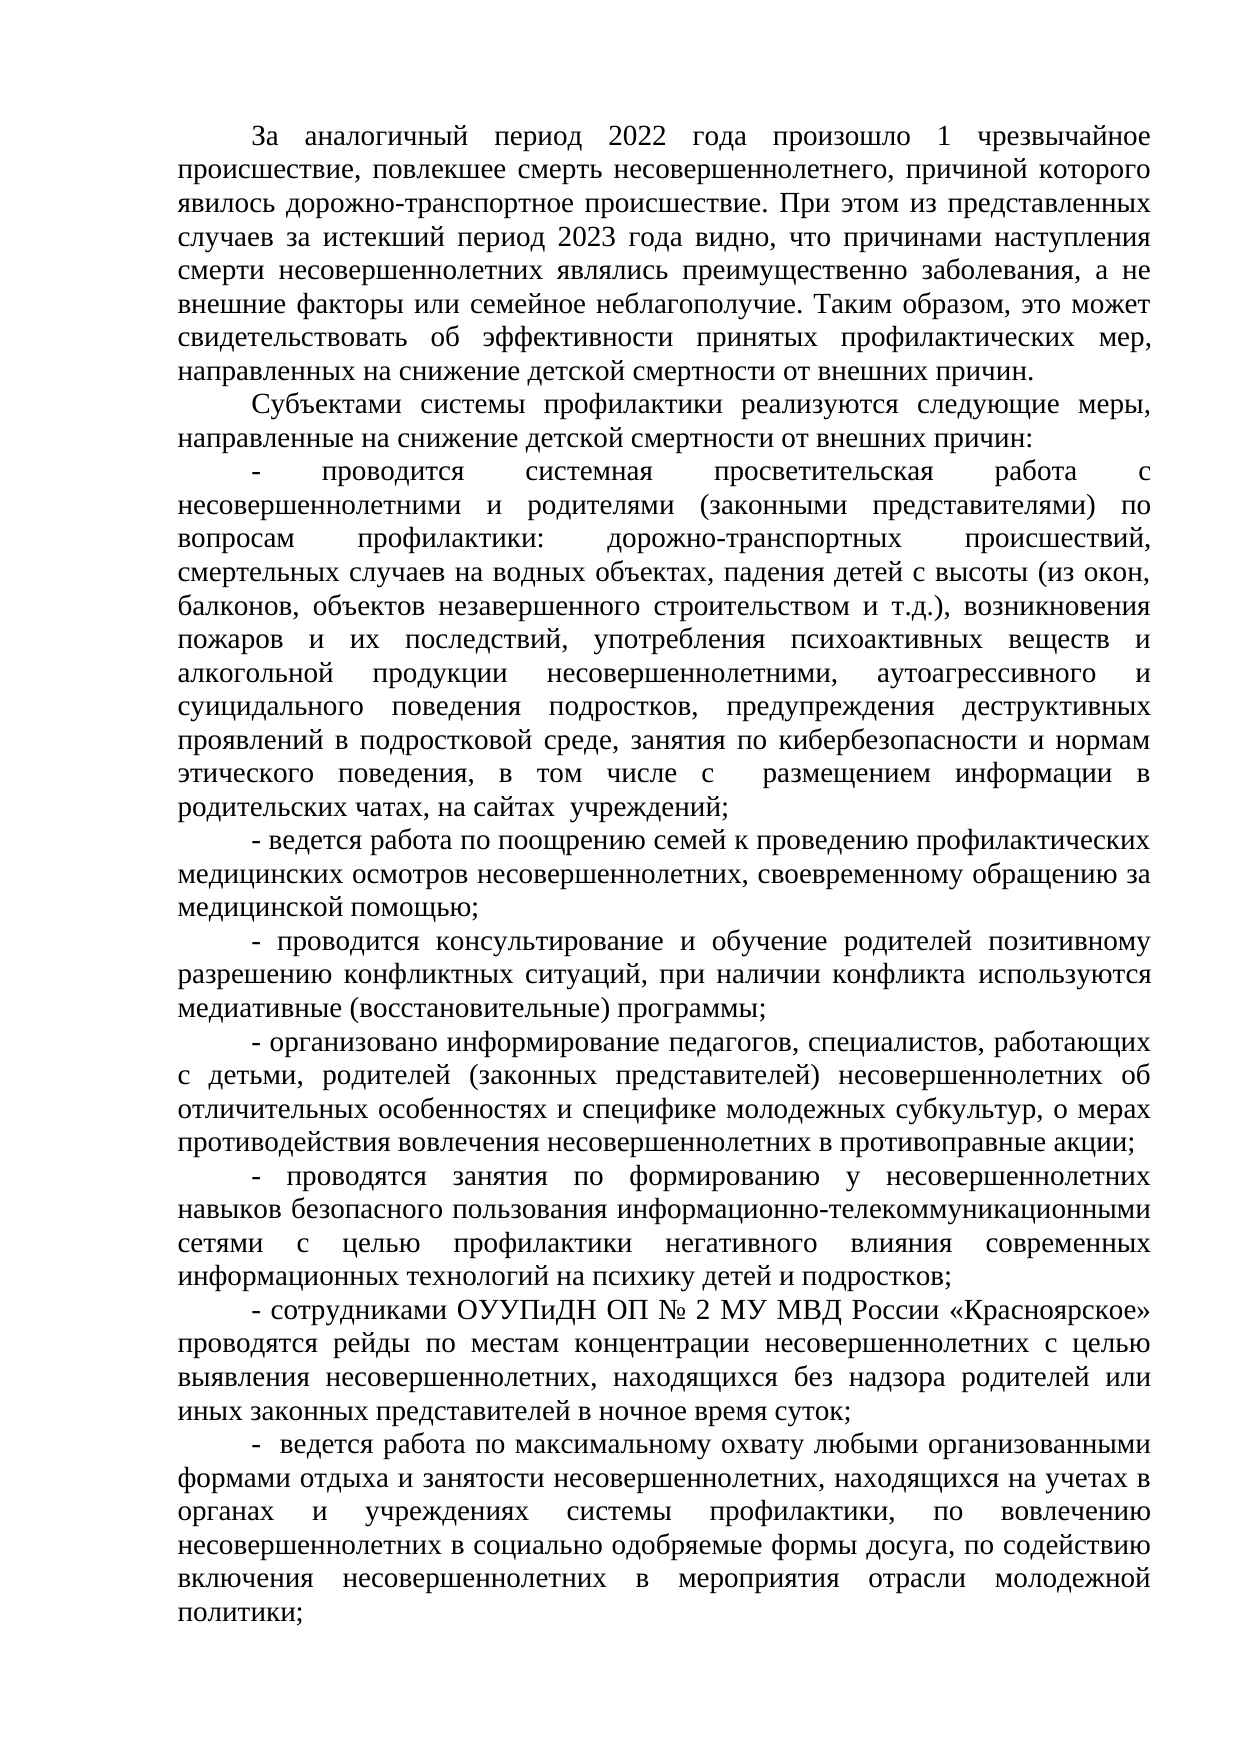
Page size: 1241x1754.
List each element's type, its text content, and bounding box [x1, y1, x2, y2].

text - ведется работа по максимальному охвату любыми организованными формами отдыха и занятости несовершеннолетних, находящихся на учетах в органах и учреждениях системы профилактики, по вовлечению несовершеннолетних в социально одобряемые формы досуга, по содействию включения несовершеннолетних в мероприятия отрасли молодежной политики; [177, 1426, 1152, 1627]
text За аналогичный период 2022 года произошло 1 чрезвычайное происшествие, повлекшее смерть несовершеннолетнего, причиной которого явилось дорожно-транспортное происшествие. При этом из представленных случаев за истекший период 2023 года видно, что причинами наступления смерти несовершеннолетних являлись преимущественно заболевания, а не внешние факторы или семейное неблагополучие. Таким образом, это может свидетельствовать об эффективности принятых профилактических мер, направленных на снижение детской смертности от внешних причин. [177, 118, 1152, 386]
text - сотрудниками ОУУПиДН ОП № 2 МУ МВД России «Красноярское» проводятся рейды по местам концентрации несовершеннолетних с целью выявления несовершеннолетних, находящихся без надзора родителей или иных законных представителей в ночное время суток; [177, 1292, 1152, 1426]
text - организовано информирование педагогов, специалистов, работающих с детьми, родителей (законных представителей) несовершеннолетних об отличительных особенностях и специфике молодежных субкультур, о мерах противодействия вовлечения несовершеннолетних в противоправные акции; [177, 1024, 1152, 1158]
text - ведется работа по поощрению семей к проведению профилактических медицинских осмотров несовершеннолетних, своевременному обращению за медицинской помощью; [177, 822, 1152, 923]
text Субъектами системы профилактики реализуются следующие меры, направленные на снижение детской смертности от внешних причин: [177, 386, 1152, 453]
text - проводится системная просветительская работа с несовершеннолетними и родителями (законными представителями) по вопросам профилактики: дорожно-транспортных происшествий, смертельных случаев на водных объектах, падения детей с высоты (из окон, балконов, объектов незавершенного строительством и т.д.), возникновения пожаров и их последствий, употребления психоактивных веществ и алкогольной продукции несовершеннолетними, аутоагрессивного и суицидального поведения подростков, предупреждения деструктивных проявлений в подростковой среде, занятия по кибербезопасности и нормам этического поведения, в том числе с размещением информации в родительских чатах, на сайтах учреждений; [177, 453, 1152, 822]
text - проводятся занятия по формированию у несовершеннолетних навыков безопасного пользования информационно-телекоммуникационными сетями с целью профилактики негативного влияния современных информационных технологий на психику детей и подростков; [177, 1158, 1152, 1292]
text - проводится консультирование и обучение родителей позитивному разрешению конфликтных ситуаций, при наличии конфликта используются медиативные (восстановительные) программы; [177, 923, 1152, 1024]
